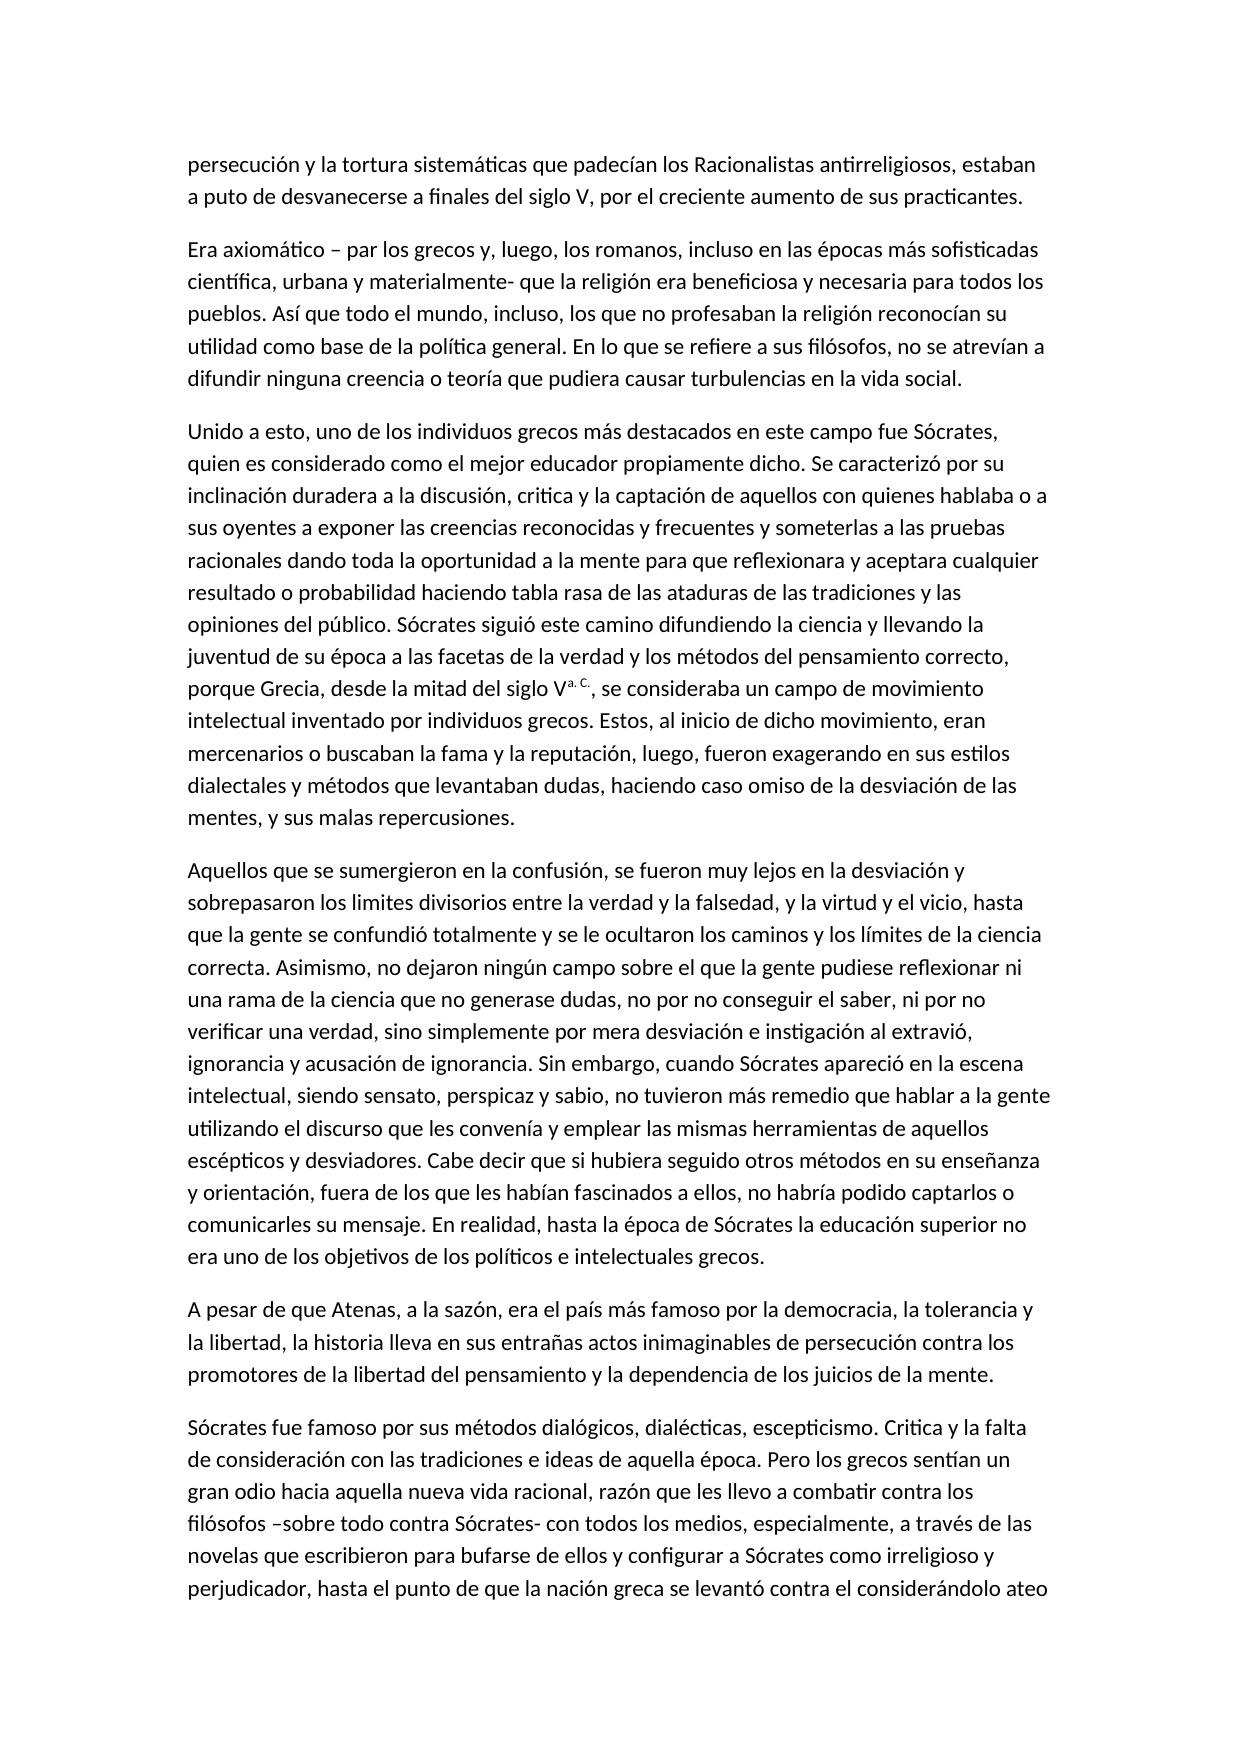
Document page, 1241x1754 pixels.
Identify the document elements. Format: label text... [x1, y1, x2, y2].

text Unido a esto, uno de los individuos grecos más destacados en este campo fue Sócrates, quien es considerado como el mejor educador propiamente dicho. Se caracterizó por su inclinación duradera a la discusión, critica y la captación de aquellos con quienes hablaba o a sus oyentes a exponer las creencias reconocidas y frecuentes y someterlas a las pruebas racionales dando toda la oportunidad a la mente para que reflexionara y aceptara cualquier resultado o probabilidad haciendo tabla rasa de las ataduras de las tradiciones y las opiniones del público. Sócrates siguió este camino difundiendo la ciencia y llevando la juventud de su época a las facetas de la verdad y los métodos del pensamiento correcto, porque Grecia, desde la mitad del siglo Va. C., se consideraba un campo de movimiento intelectual inventado por individuos grecos. Estos, al inicio de dicho movimiento, eran mercenarios o buscaban la fama y la reputación, luego, fueron exagerando en sus estilos dialectales y métodos que levantaban dudas, haciendo caso omiso de la desviación de las mentes, y sus malas repercusiones. [187, 417, 1053, 831]
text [187, 1413, 1053, 1602]
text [187, 150, 1053, 210]
text A pesar de que Atenas, a la sazón, era el país más famoso por la democracia, la tolerancia y la libertad, la historia lleva en sus entrañas actos inimaginables de persecución contra los promotores de la libertad del pensamiento y la dependencia de los juicios de la mente. [187, 1296, 1053, 1388]
text Era axiomático – par los grecos y, luego, los romanos, incluso en las épocas más sofisticadas científica, urbana y materialmente- que la religión era beneficiosa y necesaria para todos los pueblos. Así que todo el mundo, incluso, los que no profesaban la religión reconocían su utilidad como base de la política general. En lo que se refiere a sus filósofos, no se atrevían a difundir ninguna creencia o teoría que pudiera causar turbulencias en la vida social. [187, 235, 1053, 392]
text Aquellos que se sumergieron en la confusión, se fueron muy lejos en la desviación y sobrepasaron los limites divisorios entre la verdad y la falsedad, y la virtud y el vicio, hasta que la gente se confundió totalmente y se le ocultaron los caminos y los límites de la ciencia correcta. Asimismo, no dejaron ningún campo sobre el que la gente pudiese reflexionar ni una rama de la ciencia que no generase dudas, no por no conseguir el saber, ni por no verificar una verdad, sino simplemente por mera desviación e instigación al extravió, ignorancia y acusación de ignorancia. Sin embargo, cuando Sócrates apareció en la escena intelectual, siendo sensato, perspicaz y sabio, no tuvieron más remedio que hablar a la gente utilizando el discurso que les convenía y emplear las mismas herramientas de aquellos escépticos y desviadores. Cabe decir que si hubiera seguido otros métodos en su enseñanza y orientación, fuera de los que les habían fascinados a ellos, no habría podido captarlos o comunicarles su mensaje. En realidad, hasta la época de Sócrates la educación superior no era uno de los objetivos de los políticos e intelectuales grecos. [187, 856, 1053, 1271]
